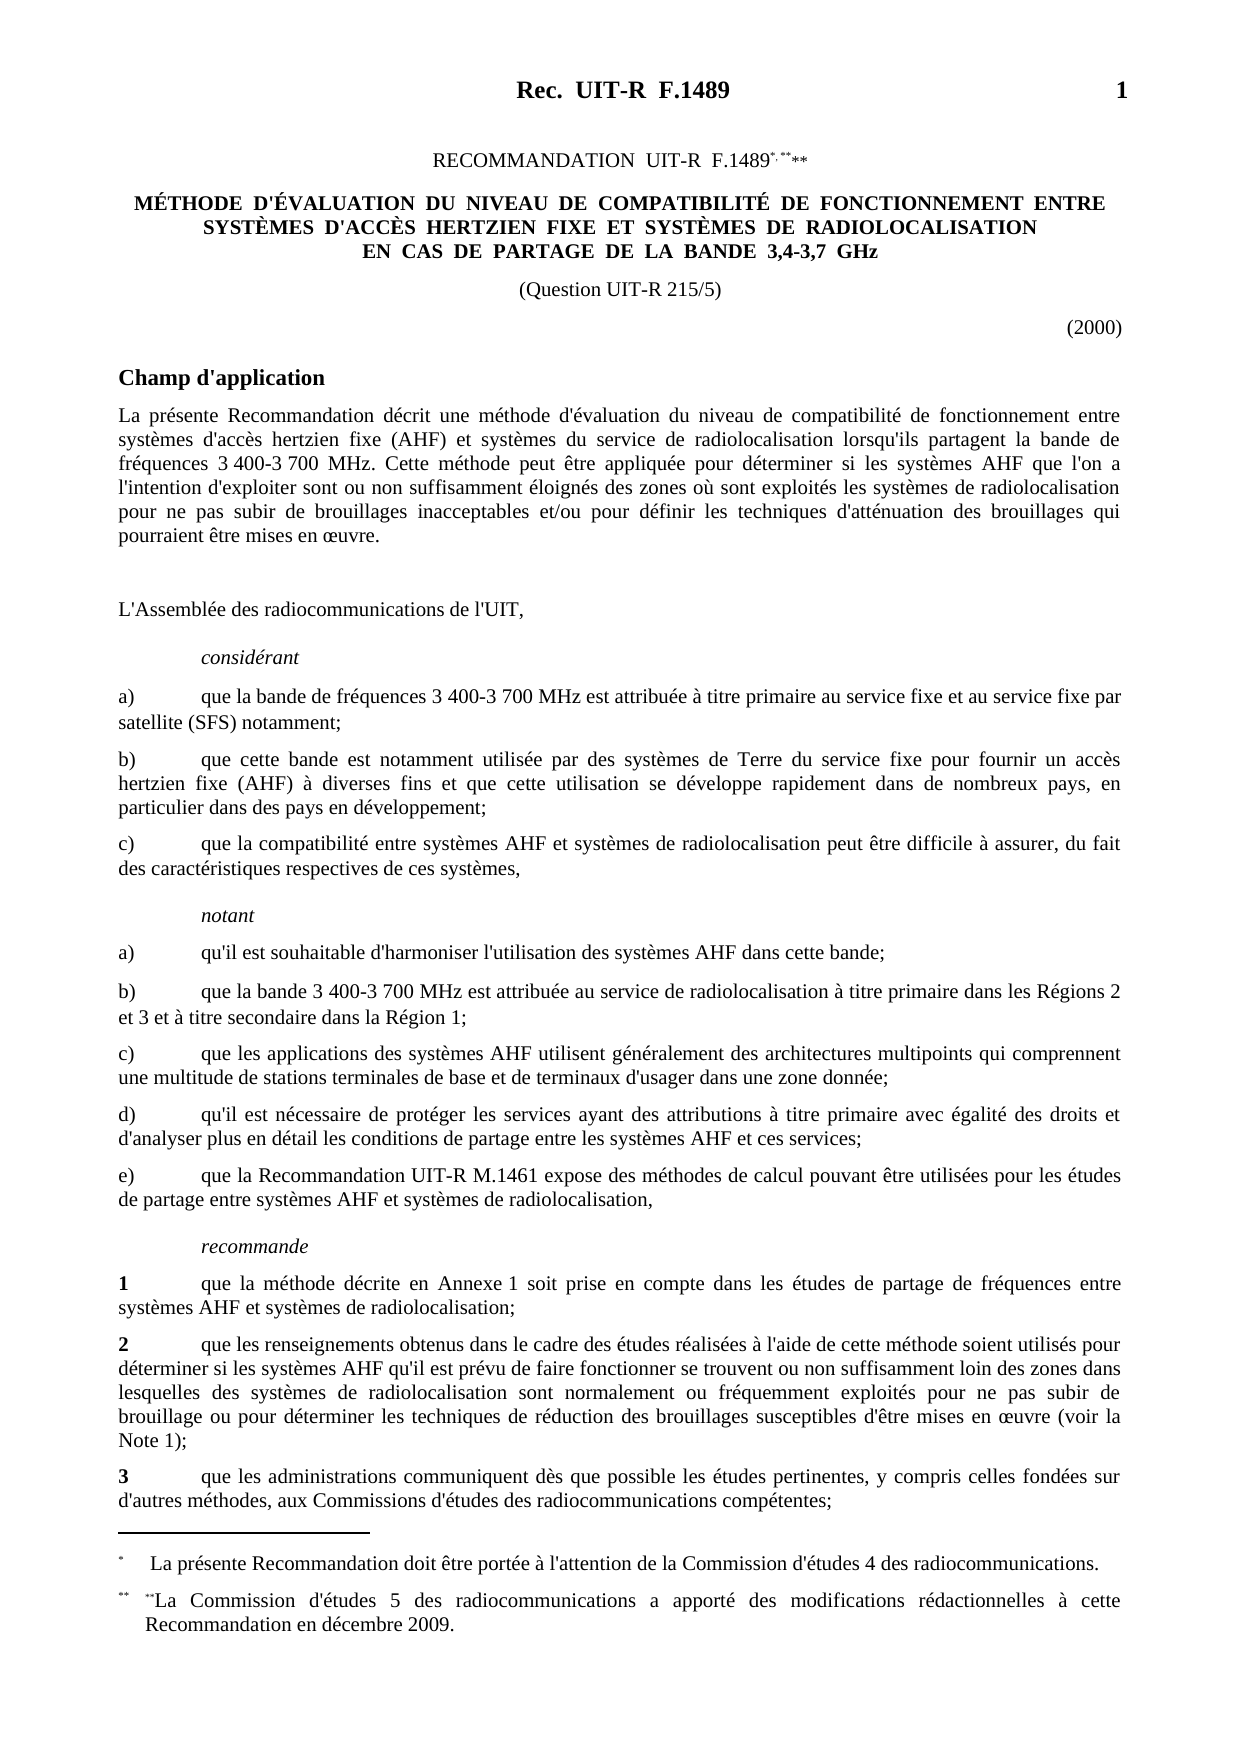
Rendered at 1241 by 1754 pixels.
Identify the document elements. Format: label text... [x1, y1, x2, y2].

text La présente Recommandation décrit une méthode d'évaluation du niveau de compatibilité de fonctionnement entre systèmes d'accès hertzien fixe (AHF) et systèmes du service de radiolocalisation lorsqu'ils partagent la bande de fréquences 3 400-3 700 MHz. Cette méthode peut être appliquée pour déterminer si les systèmes AHF que l'on a l'intention d'exploiter sont ou non suffisamment éloignés des zones où sont exploités les systèmes de radiolocalisation pour ne pas subir de brouillages inacceptables et/ou pour définir les techniques d'atténuation des brouillages qui pourraient être mises en œuvre. [118, 403, 1122, 547]
title (Question UIT-R 215/5) [118, 277, 1122, 301]
title L'Assemblée des radiocommunications de l'UIT, [118, 597, 1122, 621]
text recommande [201, 1234, 1122, 1258]
text 2 que les renseignements obtenus dans le cadre des études réalisées à l'aide de cette méthode soient utilisés pour déterminer si les systèmes AHF qu'il est prévu de faire fonctionner se trouvent ou non suffisamment loin des zones dans lesquelles des systèmes de radiolocalisation sont normalement ou fréquemment exploités pour ne pas subir de brouillage ou pour déterminer les techniques de réduction des brouillages susceptibles d'être mises en œuvre (voir la Note 1); [118, 1331, 1122, 1452]
text b) que cette bande est notamment utilisée par des systèmes de Terre du service fixe pour fournir un accès hertzien fixe (AHF) à diverses fins et que cette utilisation se développe rapidement dans de nombreux pays, en particulier dans des pays en développement; [118, 747, 1122, 819]
text e) que la Recommandation UIT-R M.1461 expose des méthodes de calcul pouvant être utilisées pour les études de partage entre systèmes AHF et systèmes de radiolocalisation, [118, 1162, 1122, 1211]
text c) que les applications des systèmes AHF utilisent généralement des architectures multipoints qui comprennent une multitude de stations terminales de base et de terminaux d'usager dans une zone donnée; [118, 1041, 1122, 1089]
subtitle Champ d'application [118, 364, 1122, 391]
title (2000) [118, 315, 1122, 339]
text notant [201, 903, 1122, 927]
text c) que la compatibilité entre systèmes AHF et systèmes de radiolocalisation peut être difficile à assurer, du fait des caractéristiques respectives de ces systèmes, [118, 831, 1122, 879]
text 1 que la méthode décrite en Annexe 1 soit prise en compte dans les études de partage de fréquences entre systèmes AHF et systèmes de radiolocalisation; [118, 1271, 1122, 1319]
text considérant [201, 645, 1122, 669]
text a) qu'il est souhaitable d'harmoniser l'utilisation des systèmes AHF dans cette bande; [118, 940, 1122, 964]
text d) qu'il est nécessaire de protéger les services ayant des attributions à titre primaire avec égalité des droits et d'analyser plus en détail les conditions de partage entre les systèmes AHF et ces services; [118, 1102, 1122, 1150]
text b) que la bande 3 400-3 700 MHz est attribuée au service de radiolocalisation à titre primaire dans les Régions 2 et 3 et à titre secondaire dans la Région 1; [118, 976, 1122, 1029]
title MÉTHODE D'ÉVALUATION DU NIVEAU DE COMPATIBILITÉ DE FONCTIONNEMENT ENTRE SYSTÈMES D'ACCÈS HERTZIEN FIXE ET SYSTÈMES DE RADIOLOCALISATION EN CAS DE PARTAGE DE LA BANDE 3,4-3,7 GHz [118, 191, 1122, 263]
text a) que la bande de fréquences 3 400-3 700 MHz est attribuée à titre primaire au service fixe et au service fixe par satellite (SFS) notamment; [118, 682, 1122, 734]
text RECOMMANDATION UIT-R F.1489*, ** [118, 148, 1122, 172]
text 3 que les administrations communiquent dès que possible les études pertinentes, y compris celles fondées sur d'autres méthodes, aux Commissions d'études des radiocommunications compétentes; [118, 1464, 1122, 1512]
